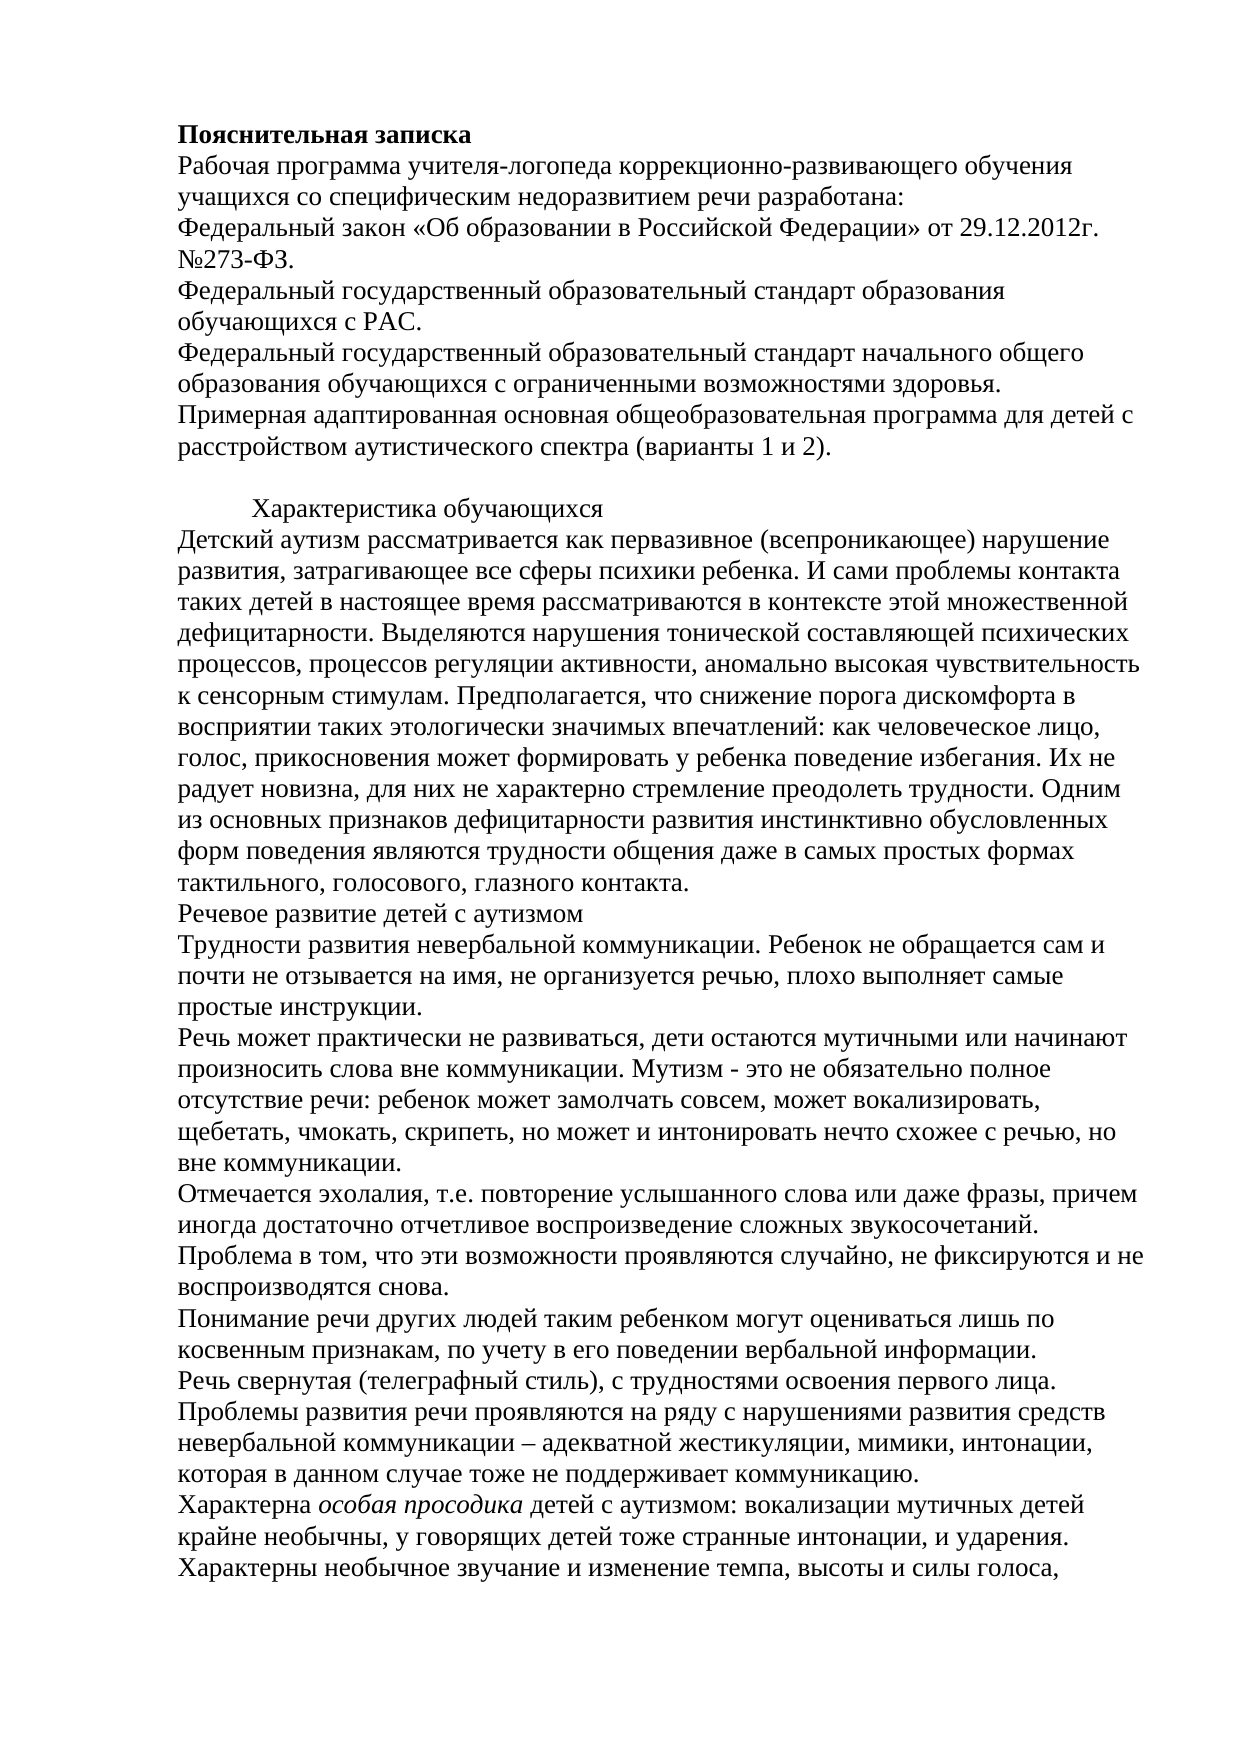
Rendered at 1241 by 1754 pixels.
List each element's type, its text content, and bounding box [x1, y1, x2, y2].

text Трудности развития невербальной коммуникации. Ребенок не обращается сам и почти не отзывается на имя, не организуется речью, плохо выполняет самые простые инструкции. [177, 928, 1152, 1021]
text Федеральный государственный образовательный стандарт начального общего образования обучающихся с ограниченными возможностями здоровья. [177, 336, 1152, 398]
text Пояснительная записка [177, 118, 1152, 149]
text Федеральный закон «Об образовании в Российской Федерации» от 29.12.2012г. №273-ФЗ. [177, 212, 1152, 274]
text Детский аутизм рассматривается как первазивное (всепроникающее) нарушение развития, затрагивающее все сферы психики ребенка. И сами проблемы контакта таких детей в настоящее время рассматриваются в контексте этой множественной дефицитарности. Выделяются нарушения тонической составляющей психических процессов, процессов регуляции активности, аномально высокая чувствительность к сенсорным стимулам. Предполагается, что снижение порога дискомфорта в восприятии таких этологически значимых впечатлений: как человеческое лицо, голос, прикосновения может формировать у ребенка поведение избегания. Их не радует новизна, для них не характерно стремление преодолеть трудности. Одним из основных признаков дефицитарности развития инстинктивно обусловленных форм поведения являются трудности общения даже в самых простых формах тактильного, голосового, глазного контакта. [177, 523, 1152, 897]
text Примерная адаптированная основная общеобразовательная программа для детей с расстройством аутистического спектра (варианты 1 и 2). [177, 398, 1152, 461]
text Рабочая программа учителя-логопеда коррекционно-развивающего обучения учащихся со специфическим недоразвитием речи разработана: [177, 149, 1152, 212]
text Понимание речи других людей таким ребенком могут оцениваться лишь по косвенным признакам, по учету в его поведении вербальной информации. [177, 1302, 1152, 1364]
text Проблемы развития речи проявляются на ряду с нарушениями развития средств невербальной коммуникации – адекватной жестикуляции, мимики, интонации, которая в данном случае тоже не поддерживает коммуникацию. [177, 1395, 1152, 1488]
text Отмечается эхолалия, т.е. повторение услышанного слова или даже фразы, причем иногда достаточно отчетливое воспроизведение сложных звукосочетаний. Проблема в том, что эти возможности проявляются случайно, не фиксируются и не воспроизводятся снова. [177, 1177, 1152, 1302]
text Речь может практически не развиваться, дети остаются мутичными или начинают произносить слова вне коммуникации. Мутизм - это не обязательно полное отсутствие речи: ребенок может замолчать совсем, может вокализировать, щебетать, чмокать, скрипеть, но может и интонировать нечто схожее с речью, но вне коммуникации. [177, 1021, 1152, 1177]
text Характеристика обучающихся [177, 492, 1152, 523]
text Речь свернутая (телеграфный стиль), с трудностями освоения первого лица. [177, 1364, 1152, 1395]
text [177, 1488, 1152, 1582]
text Федеральный государственный образовательный стандарт образования обучающихся с РАС. [177, 274, 1152, 336]
text Речевое развитие детей с аутизмом [177, 897, 1152, 928]
